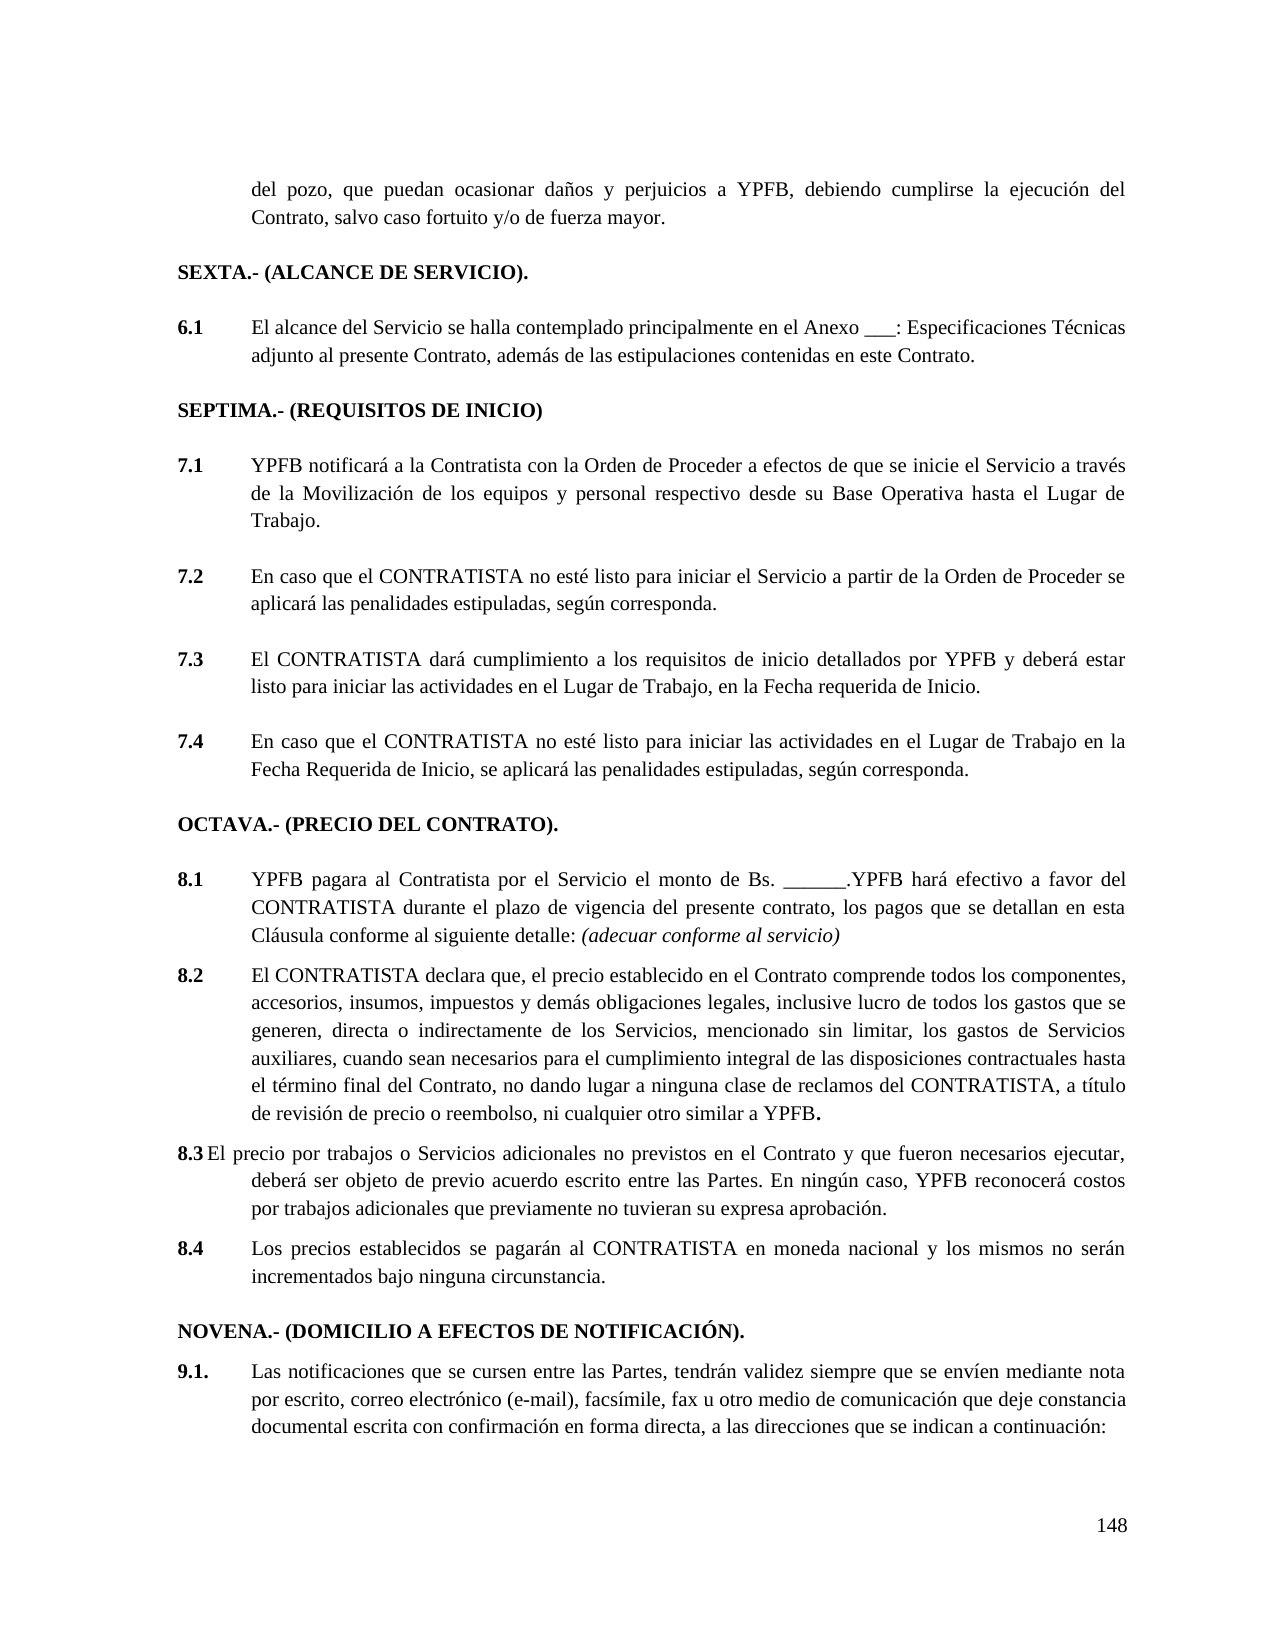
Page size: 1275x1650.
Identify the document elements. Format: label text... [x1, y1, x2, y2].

text 7.3 El CONTRATISTA dará cumplimiento a los requisitos de inicio detallados por YPFB y deberá estar listo para iniciar las actividades en el Lugar de Trabajo, en la Fecha requerida de Inicio. [177, 646, 1127, 698]
text 8.1 YPFB pagara al Contratista por el Servicio el monto de Bs. ______.YPFB hará efectivo a favor del CONTRATISTA durante el plazo de vigencia del presente contrato, los pagos que se detallan en esta Cláusula conforme al siguiente detalle: (adecuar conforme al servicio) [177, 867, 1127, 947]
text 8.4 Los precios establecidos se pagarán al CONTRATISTA en moneda nacional y los mismos no serán incrementados bajo ninguna circunstancia. [177, 1236, 1127, 1288]
text SEXTA.- (ALCANCE DE SERVICIO). [177, 260, 1127, 284]
text 7.1 YPFB notificará a la Contratista con la Orden de Proceder a efectos de que se inicie el Servicio a través de la Movilización de los equipos y personal respectivo desde su Base Operativa hasta el Lugar de Trabajo. [177, 453, 1127, 532]
text SEPTIMA.- (REQUISITOS DE INICIO) [177, 398, 1127, 422]
list 8.3 El precio por trabajos o Servicios adicionales no previstos en el Contrato y que fueron necesarios ejecutar, deberá ser objeto de previo acuerdo escrito entre las Partes. En ningún caso, YPFB reconocerá costos por trabajos adicionales que previamente no tuvieran su expresa aprobación. [177, 1141, 1127, 1220]
text 8.2 El CONTRATISTA declara que, el precio establecido en el Contrato comprende todos los componentes, accesorios, insumos, impuestos y demás obligaciones legales, inclusive lucro de todos los gastos que se generen, directa o indirectamente de los Servicios, mencionado sin limitar, los gastos de Servicios auxiliares, cuando sean necesarios para el cumplimiento integral de las disposiciones contractuales hasta el término final del Contrato, no dando lugar a ninguna clase de reclamos del CONTRATISTA, a título de revisión de precio o reembolso, ni cualquier otro similar a YPFB. [177, 963, 1127, 1125]
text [177, 177, 1127, 229]
text 6.1 El alcance del Servicio se halla contemplado principalmente en el Anexo ___: Especificaciones Técnicas adjunto al presente Contrato, además de las estipulaciones contenidas en este Contrato. [177, 315, 1127, 367]
text OCTAVA.- (PRECIO DEL CONTRATO). [177, 812, 1127, 836]
text 7.4 En caso que el CONTRATISTA no esté listo para iniciar las actividades en el Lugar de Trabajo en la Fecha Requerida de Inicio, se aplicará las penalidades estipuladas, según corresponda. [177, 729, 1127, 781]
text 7.2 En caso que el CONTRATISTA no esté listo para iniciar el Servicio a partir de la Orden de Proceder se aplicará las penalidades estipuladas, según corresponda. [177, 564, 1127, 615]
list 9.1. Las notificaciones que se cursen entre las Partes, tendrán validez siempre que se envíen mediante nota por escrito, correo electrónico (e-mail), facsímile, fax u otro medio de comunicación que deje constancia documental escrita con confirmación en forma directa, a las direcciones que se indican a continuación: [177, 1359, 1127, 1438]
text NOVENA.- (DOMICILIO A EFECTOS DE NOTIFICACIÓN). [177, 1319, 1127, 1343]
